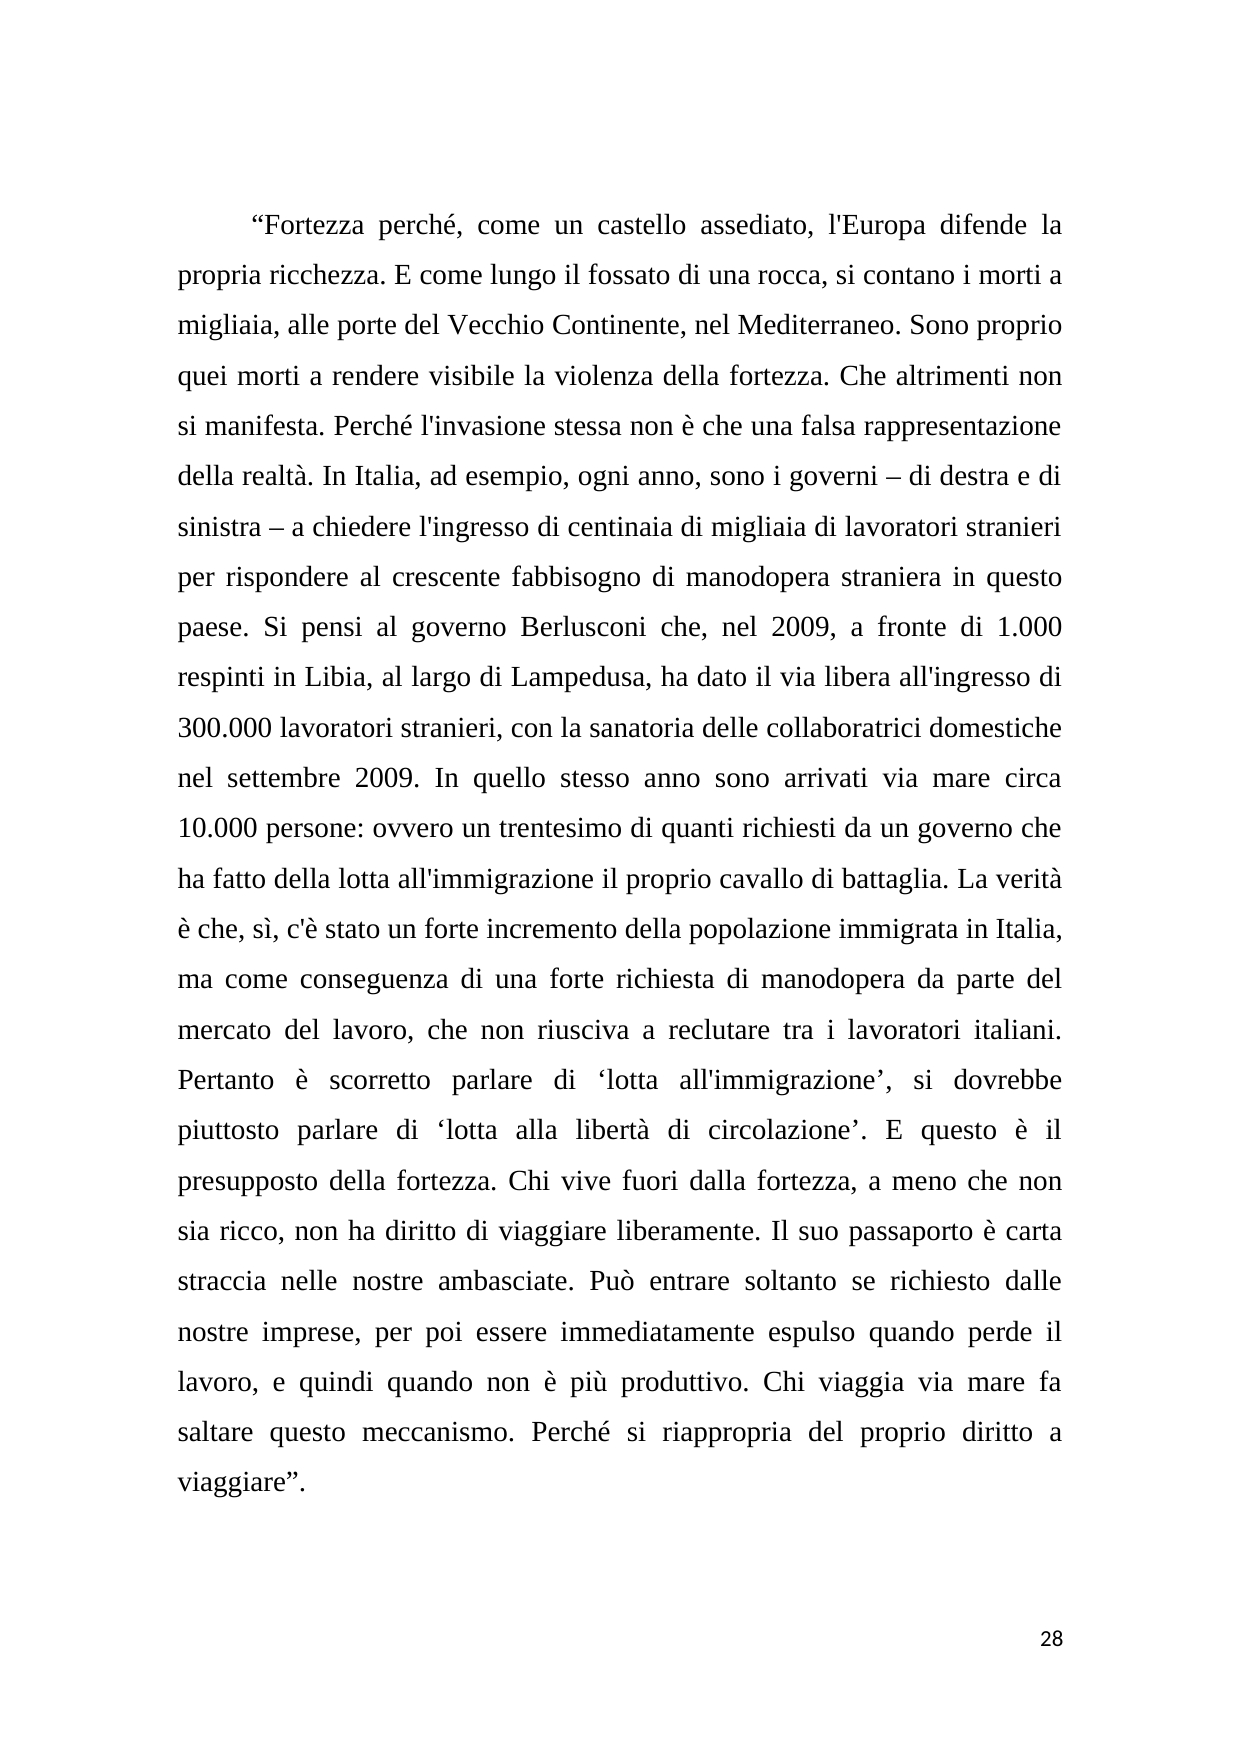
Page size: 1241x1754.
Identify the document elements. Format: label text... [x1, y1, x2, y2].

text “Fortezza perché, come un castello assediato, l'Europa difende la propria ricchezza. E come lungo il fossato di una rocca, si contano i morti a migliaia, alle porte del Vecchio Continente, nel Mediterraneo. Sono proprio quei morti a rendere visibile la violenza della fortezza. Che altrimenti non si manifesta. Perché l'invasione stessa non è che una falsa rappresentazione della realtà. In Italia, ad esempio, ogni anno, sono i governi – di destra e di sinistra – a chiedere l'ingresso di centinaia di migliaia di lavoratori stranieri per rispondere al crescente fabbisogno di manodopera straniera in questo paese. Si pensi al governo Berlusconi che, nel 2009, a fronte di 1.000 respinti in Libia, al largo di Lampedusa, ha dato il via libera all'ingresso di 300.000 lavoratori stranieri, con la sanatoria delle collaboratrici domestiche nel settembre 2009. In quello stesso anno sono arrivati via mare circa 10.000 persone: ovvero un trentesimo di quanti richiesti da un governo che ha fatto della lotta all'immigrazione il proprio cavallo di battaglia. La verità è che, sì, c'è stato un forte incremento della popolazione immigrata in Italia, ma come conseguenza di una forte richiesta di manodopera da parte del mercato del lavoro, che non riusciva a reclutare tra i lavoratori italiani. Pertanto è scorretto parlare di ‘lotta all'immigrazione’, si dovrebbe piuttosto parlare di ‘lotta alla libertà di circolazione’. E questo è il presupposto della fortezza. Chi vive fuori dalla fortezza, a meno che non sia ricco, non ha diritto di viaggiare liberamente. Il suo passaporto è carta straccia nelle nostre ambasciate. Può entrare soltanto se richiesto dalle nostre imprese, per poi essere immediatamente espulso quando perde il lavoro, e quindi quando non è più produttivo. Chi viaggia via mare fa saltare questo meccanismo. Perché si riappropria del proprio diritto a viaggiare”. [177, 207, 1063, 1498]
